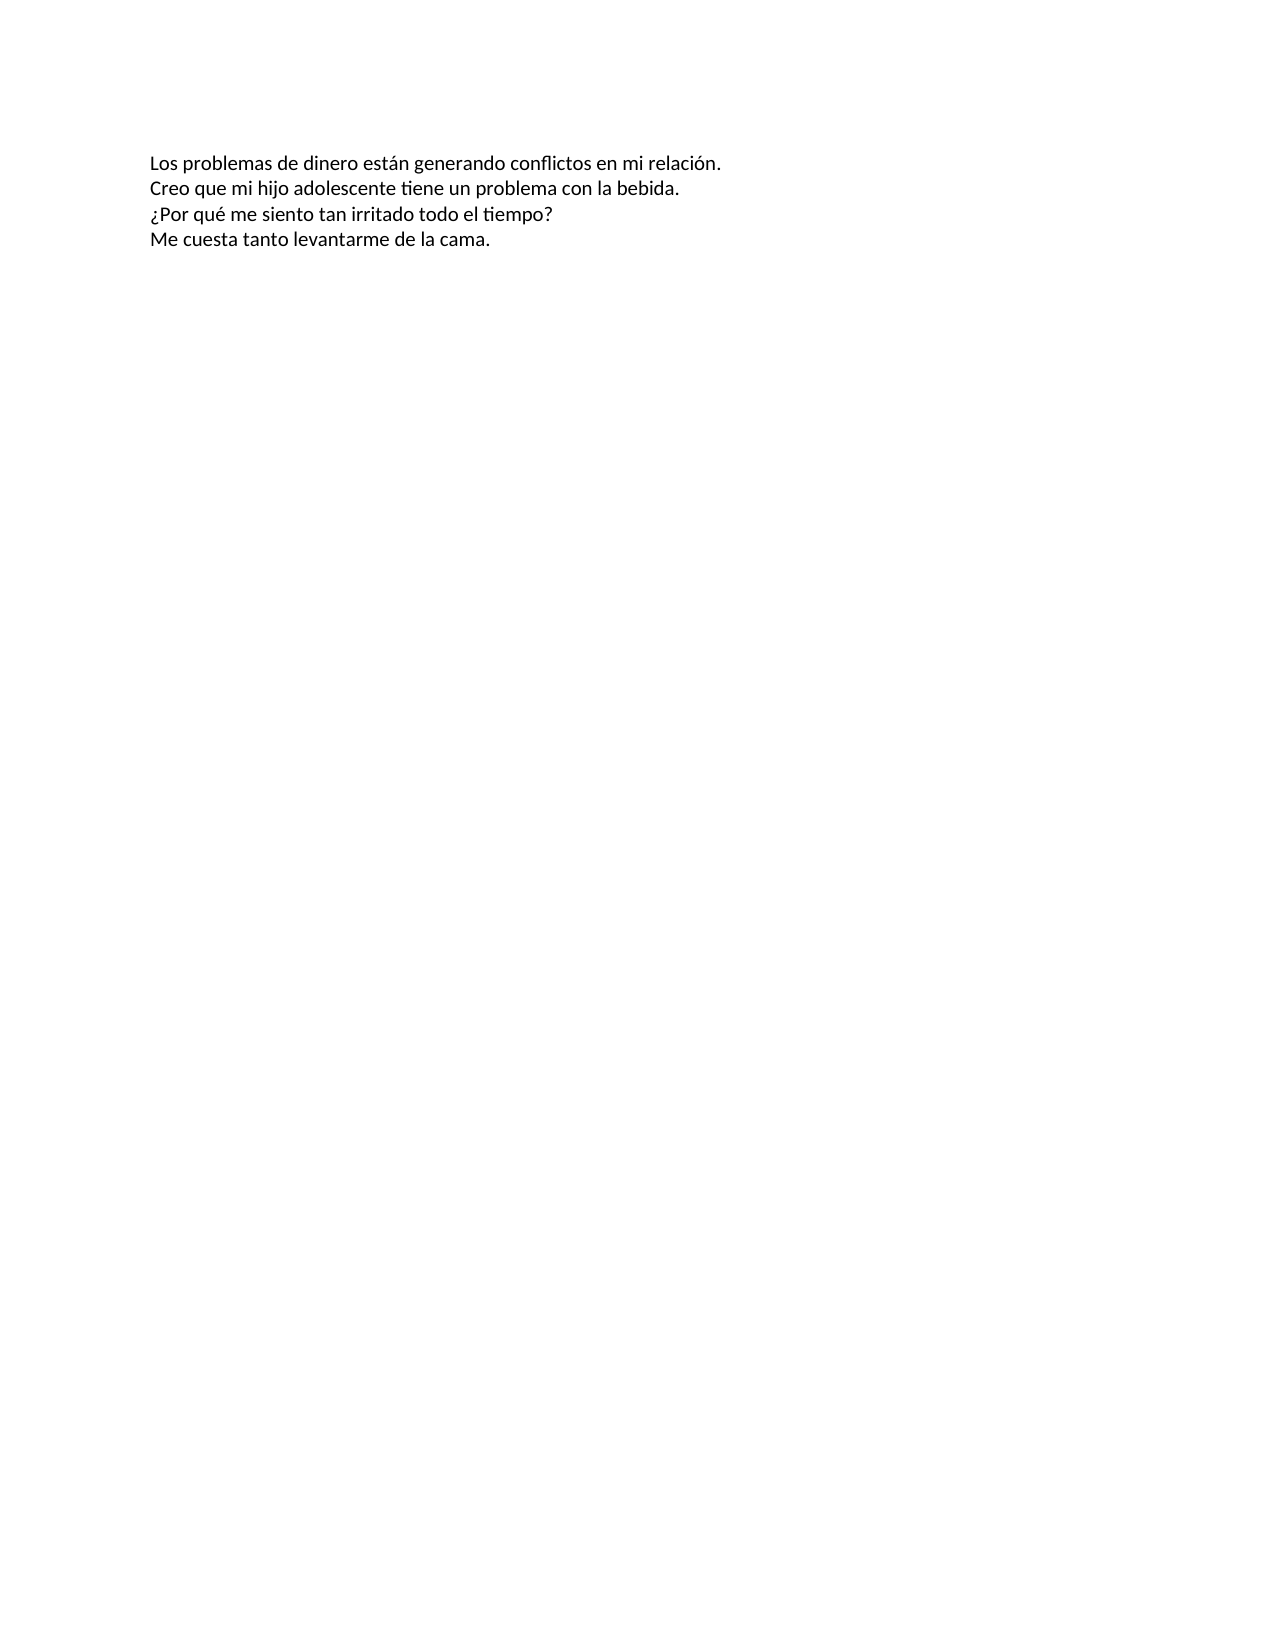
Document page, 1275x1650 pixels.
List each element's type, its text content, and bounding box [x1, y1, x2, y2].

text ¿Por qué me siento tan irritado todo el tiempo? [150, 201, 1125, 226]
text Me cuesta tanto levantarme de la cama. [150, 226, 1125, 252]
text Los problemas de dinero están generando conflictos en mi relación. [150, 150, 1125, 175]
text Creo que mi hijo adolescente tiene un problema con la bebida. [150, 175, 1125, 201]
